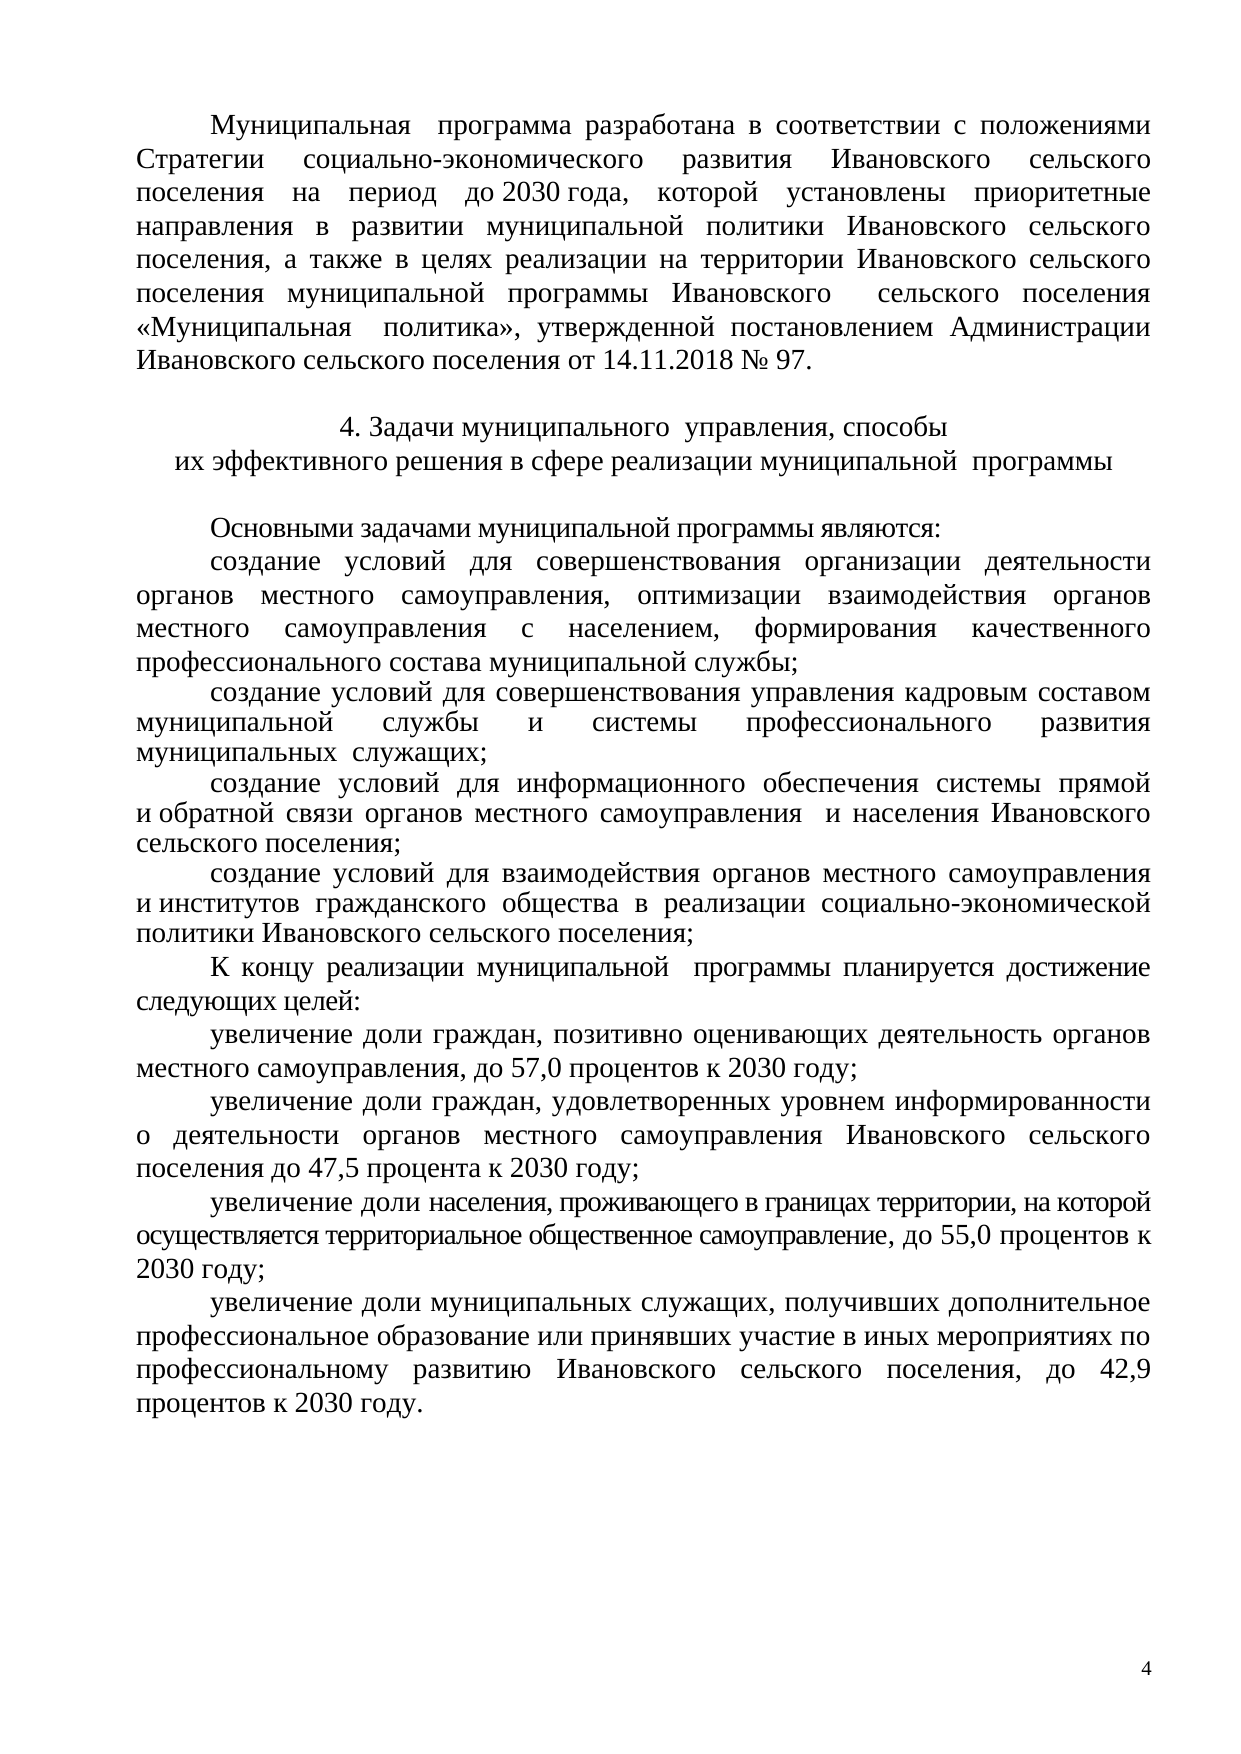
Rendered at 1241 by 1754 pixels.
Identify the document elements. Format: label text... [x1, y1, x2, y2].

text создание условий для информационного обеспечения системы прямой и обратной связи органов местного самоуправления и населения Ивановского сельского поселения; [136, 768, 1152, 859]
text создание условий для взаимодействия органов местного самоуправления и институтов гражданского общества в реализации социально-экономической политики Ивановского сельского поселения; [136, 859, 1152, 949]
text увеличение доли населения, проживающего в границах территории, на которой осуществляется территориальное общественное самоуправление, до 55,0 процентов к 2030 году; [136, 1184, 1152, 1284]
text 4. Задачи муниципального управления, способы [136, 409, 1152, 443]
text Муниципальная программа разработана в соответствии с положениями Стратегии социально-экономического развития Ивановского сельского поселения на период до 2030 года, которой установлены приоритетные направления в развитии муниципальной политики Ивановского сельского поселения, а также в целях реализации на территории Ивановского сельского поселения муниципальной программы Ивановского сельского поселения «Муниципальная политика», утвержденной постановлением Администрации Ивановского сельского поселения от 14.11.2018 № 97. [136, 107, 1152, 376]
text увеличение доли граждан, позитивно оценивающих деятельность органов местного самоуправления, до 57,0 процентов к 2030 году; [136, 1016, 1152, 1083]
text Основными задачами муниципальной программы являются: [136, 510, 1152, 543]
text увеличение доли муниципальных служащих, получивших дополнительное профессиональное образование или принявших участие в иных мероприятиях по профессиональному развитию Ивановского сельского поселения, до 42,9 процентов к 2030 году. [136, 1284, 1152, 1419]
text их эффективного решения в сфере реализации муниципальной программы [136, 443, 1152, 476]
text создание условий для совершенствования управления кадровым составом муниципальной службы и системы профессионального развития муниципальных служащих; [136, 678, 1152, 768]
text создание условий для совершенствования организации деятельности органов местного самоуправления, оптимизации взаимодействия органов местного самоуправления с населением, формирования качественного профессионального состава муниципальной службы; [136, 543, 1152, 678]
text К концу реализации муниципальной программы планируется достижение следующих целей: [136, 949, 1152, 1016]
text увеличение доли граждан, удовлетворенных уровнем информированности о деятельности органов местного самоуправления Ивановского сельского поселения до 47,5 процента к 2030 году; [136, 1083, 1152, 1184]
